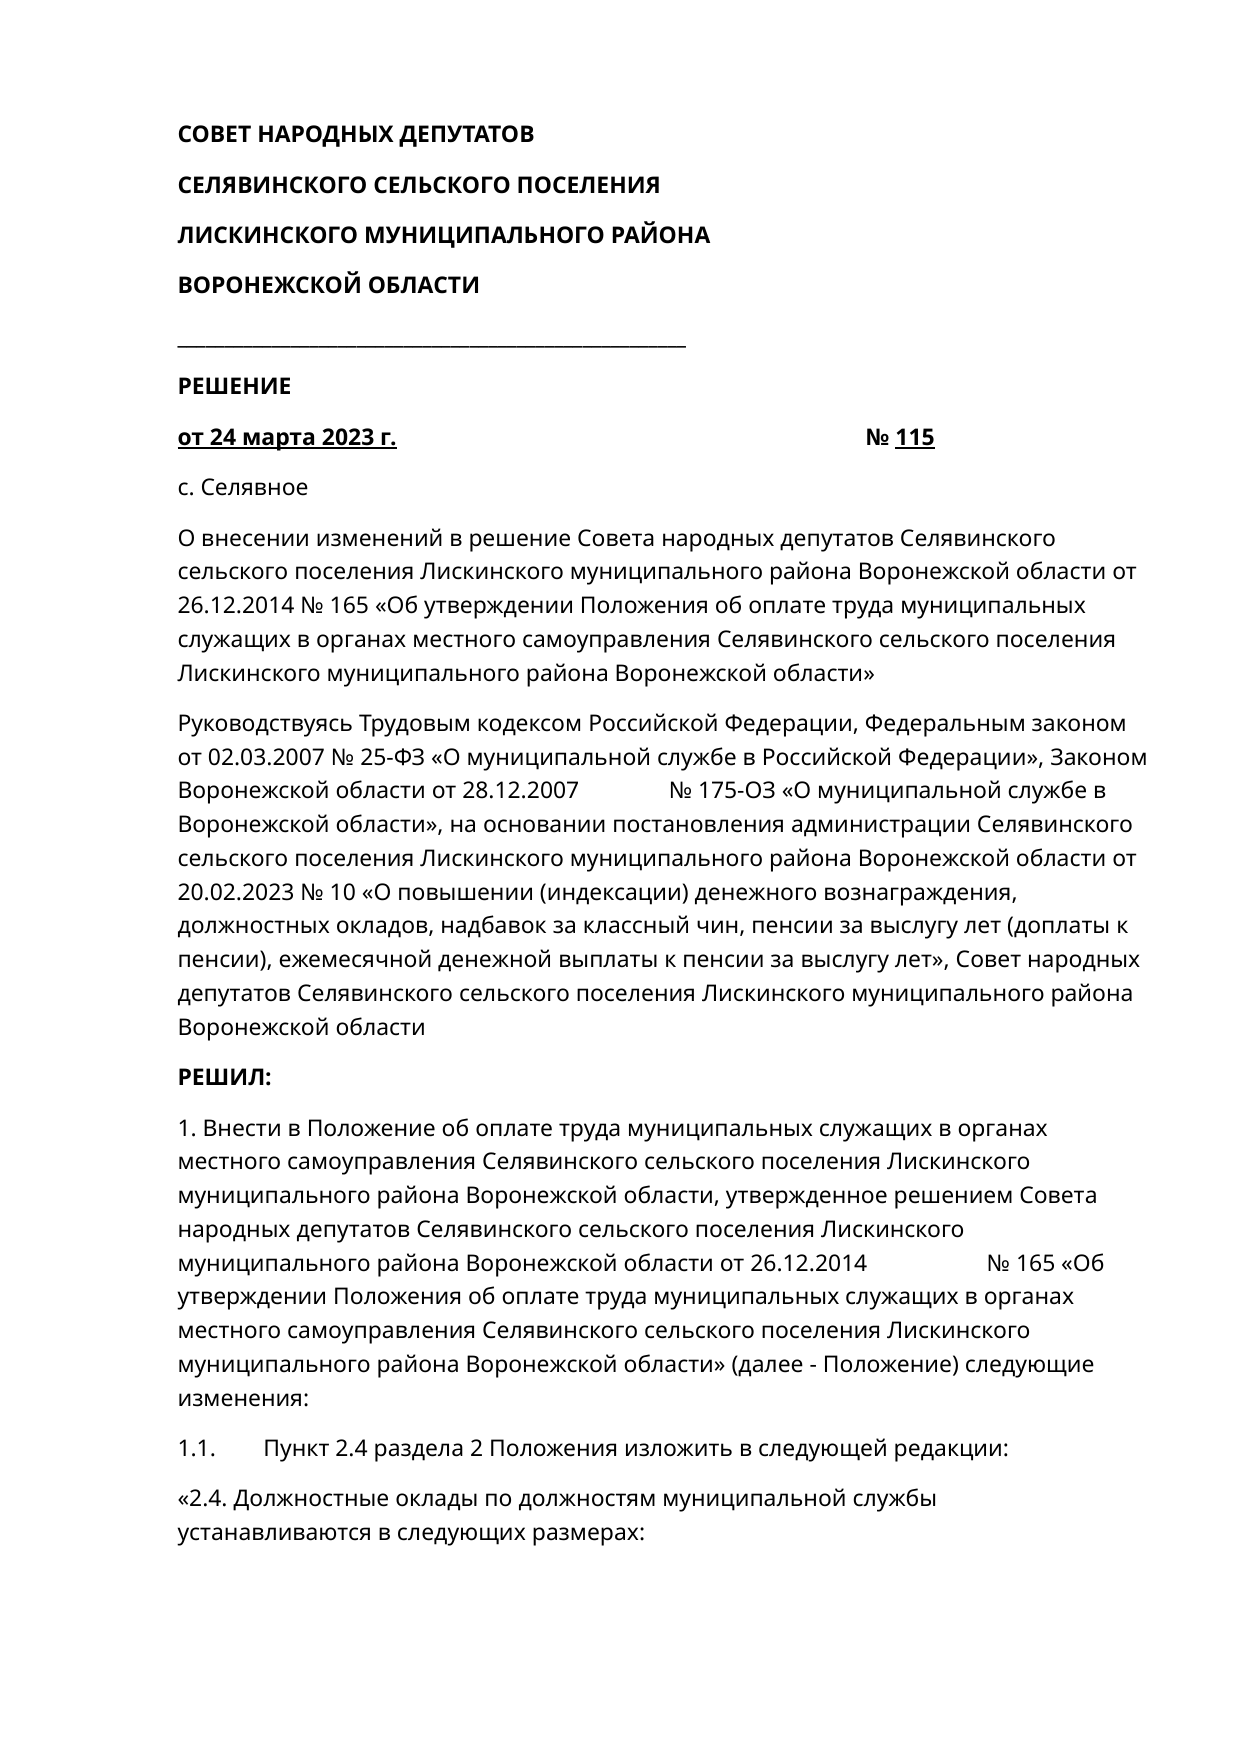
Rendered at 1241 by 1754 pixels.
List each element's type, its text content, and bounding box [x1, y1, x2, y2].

text ЛИСКИНСКОГО МУНИЦИПАЛЬНОГО РАЙОНА [177, 219, 1152, 250]
text от 24 марта 2023 г. № 115 [177, 421, 1152, 452]
text СЕЛЯВИНСКОГО СЕЛЬСКОГО ПОСЕЛЕНИЯ [177, 168, 1152, 200]
text ______________________________________________________ [177, 320, 1152, 351]
text Руководствуясь Трудовым кодексом Российской Федерации, Федеральным законом от 02.03.2007 № 25-ФЗ «О муниципальной службе в Российской Федерации», Законом Воронежской области от 28.12.2007 № 175-ОЗ «О муниципальной службе в Воронежской области», на основании постановления администрации Селявинского сельского поселения Лискинского муниципального района Воронежской области от 20.02.2023 № 10 «О повышении (индексации) денежного вознаграждения, должностных окладов, надбавок за классный чин, пенсии за выслугу лет (доплаты к пенсии), ежемесячной денежной выплаты к пенсии за выслугу лет», Совет народных депутатов Селявинского сельского поселения Лискинского муниципального района Воронежской области [177, 707, 1152, 1042]
text «2.4. Должностные оклады по должностям муниципальной службы устанавливаются в следующих размерах: [177, 1482, 1152, 1547]
text СОВЕТ НАРОДНЫХ ДЕПУТАТОВ [177, 118, 1152, 149]
text РЕШЕНИЕ [177, 370, 1152, 401]
text 1.1. Пункт 2.4 раздела 2 Положения изложить в следующей редакции: [177, 1432, 1152, 1463]
text О внесении изменений в решение Совета народных депутатов Селявинского сельского поселения Лискинского муниципального района Воронежской области от 26.12.2014 № 165 «Об утверждении Положения об оплате труда муниципальных служащих в органах местного самоуправления Селявинского сельского поселения Лискинского муниципального района Воронежской области» [177, 521, 1152, 688]
text ВОРОНЕЖСКОЙ ОБЛАСТИ [177, 269, 1152, 301]
text 1. Внести в Положение об оплате труда муниципальных служащих в органах местного самоуправления Селявинского сельского поселения Лискинского муниципального района Воронежской области, утвержденное решением Совета народных депутатов Селявинского сельского поселения Лискинского муниципального района Воронежской области от 26.12.2014 № 165 «Об утверждении Положения об оплате труда муниципальных служащих в органах местного самоуправления Селявинского сельского поселения Лискинского муниципального района Воронежской области» (далее - Положение) следующие изменения: [177, 1111, 1152, 1413]
text с. Селявное [177, 471, 1152, 502]
text РЕШИЛ: [177, 1061, 1152, 1092]
